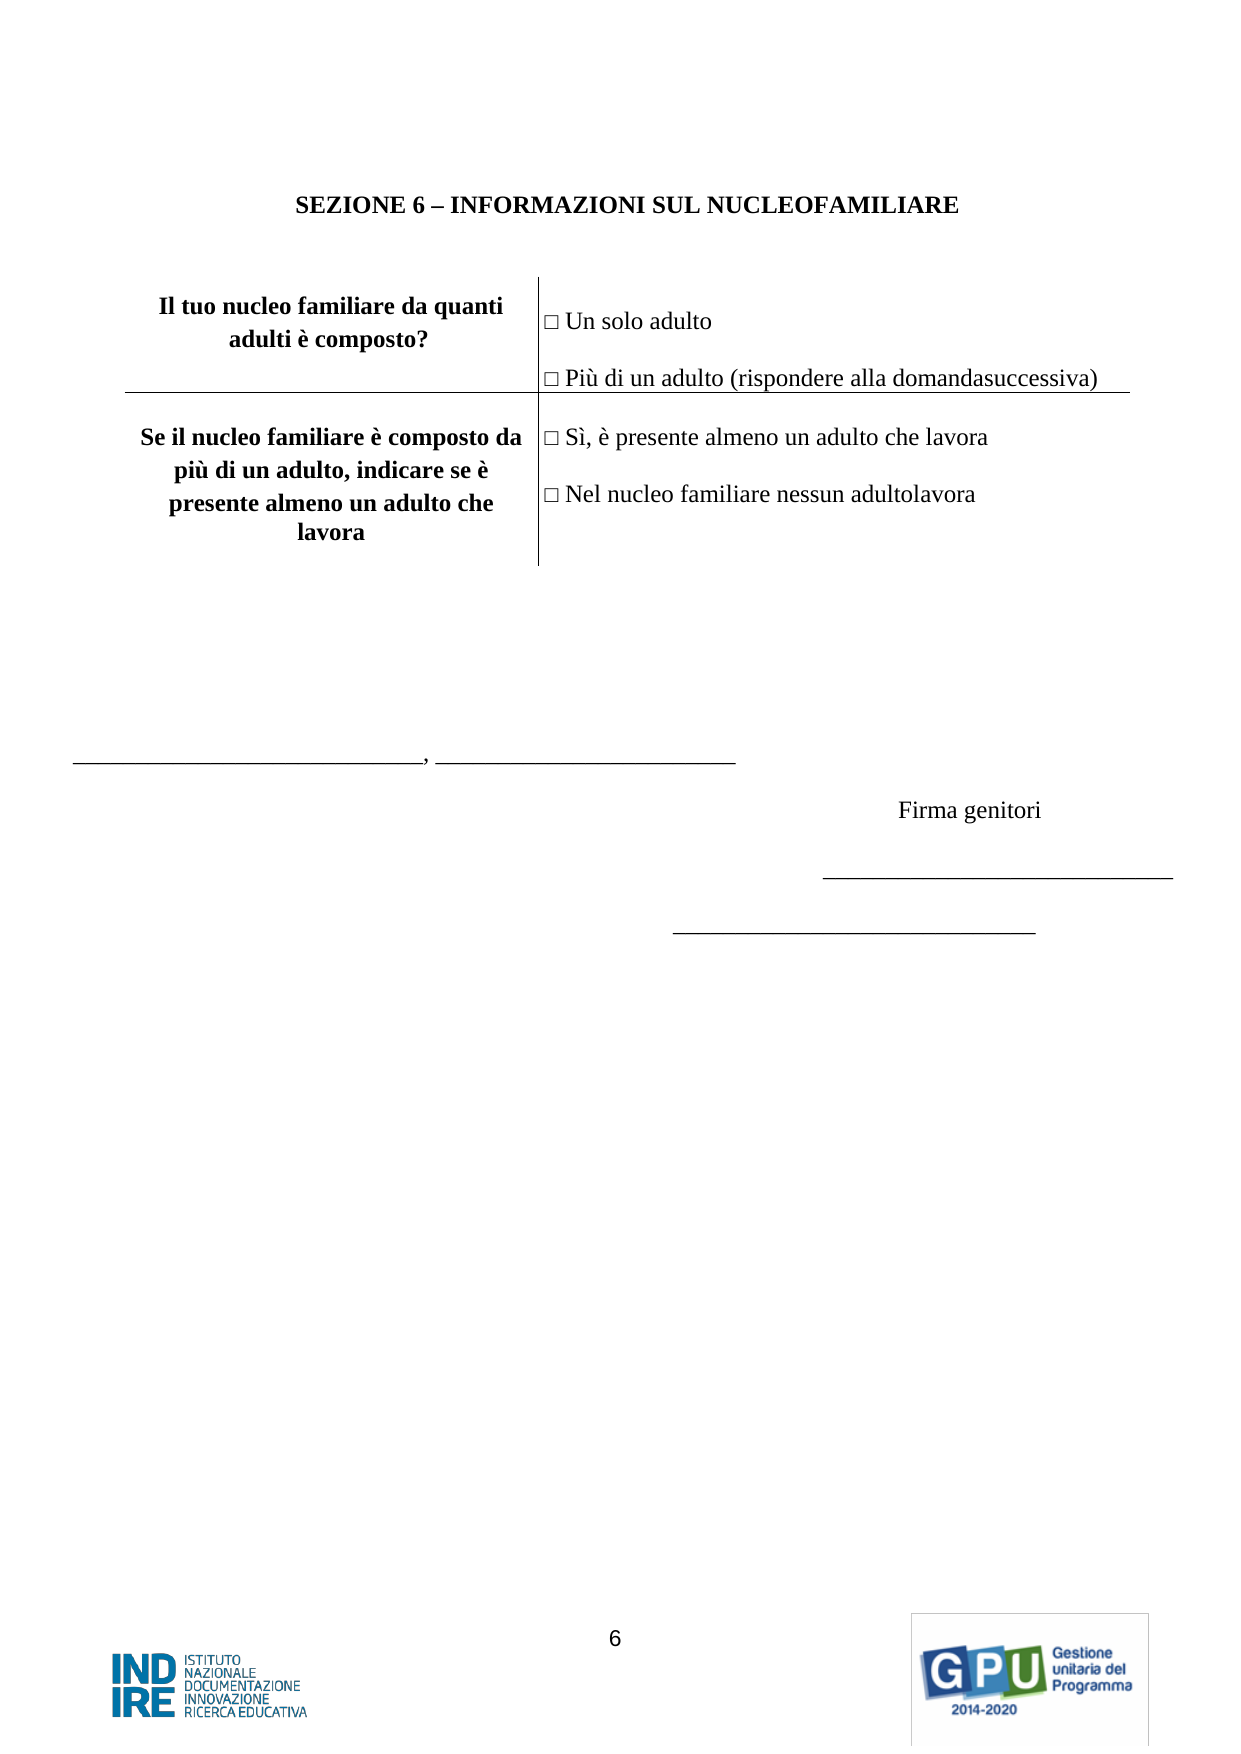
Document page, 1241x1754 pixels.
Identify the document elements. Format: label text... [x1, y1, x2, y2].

table_header Un solo adulto Più di un adulto (rispondere alla domandasuccessiva) [539, 277, 1130, 392]
picture [909, 1612, 1150, 1746]
text ____________________________, ________________________ [73, 738, 1182, 767]
text SEZIONE 6 – INFORMAZIONI SUL NUCLEOFAMILIARE [73, 190, 1182, 218]
table_header Il tuo nucleo familiare da quanti adulti è composto? [125, 277, 538, 392]
table_cell Se il nucleo familiare è composto da più di un adulto, indicare se è presente almeno un adulto che lavora [125, 393, 538, 566]
picture [241, 1709, 246, 1718]
text ____________________________ [73, 853, 1182, 882]
text _____________________________ [73, 908, 1182, 937]
table_cell Sì, è presente almeno un adulto che lavora Nel nucleo familiare nessun adultolavora [539, 393, 1130, 566]
text Firma genitori [73, 796, 1182, 824]
picture [109, 1652, 313, 1718]
